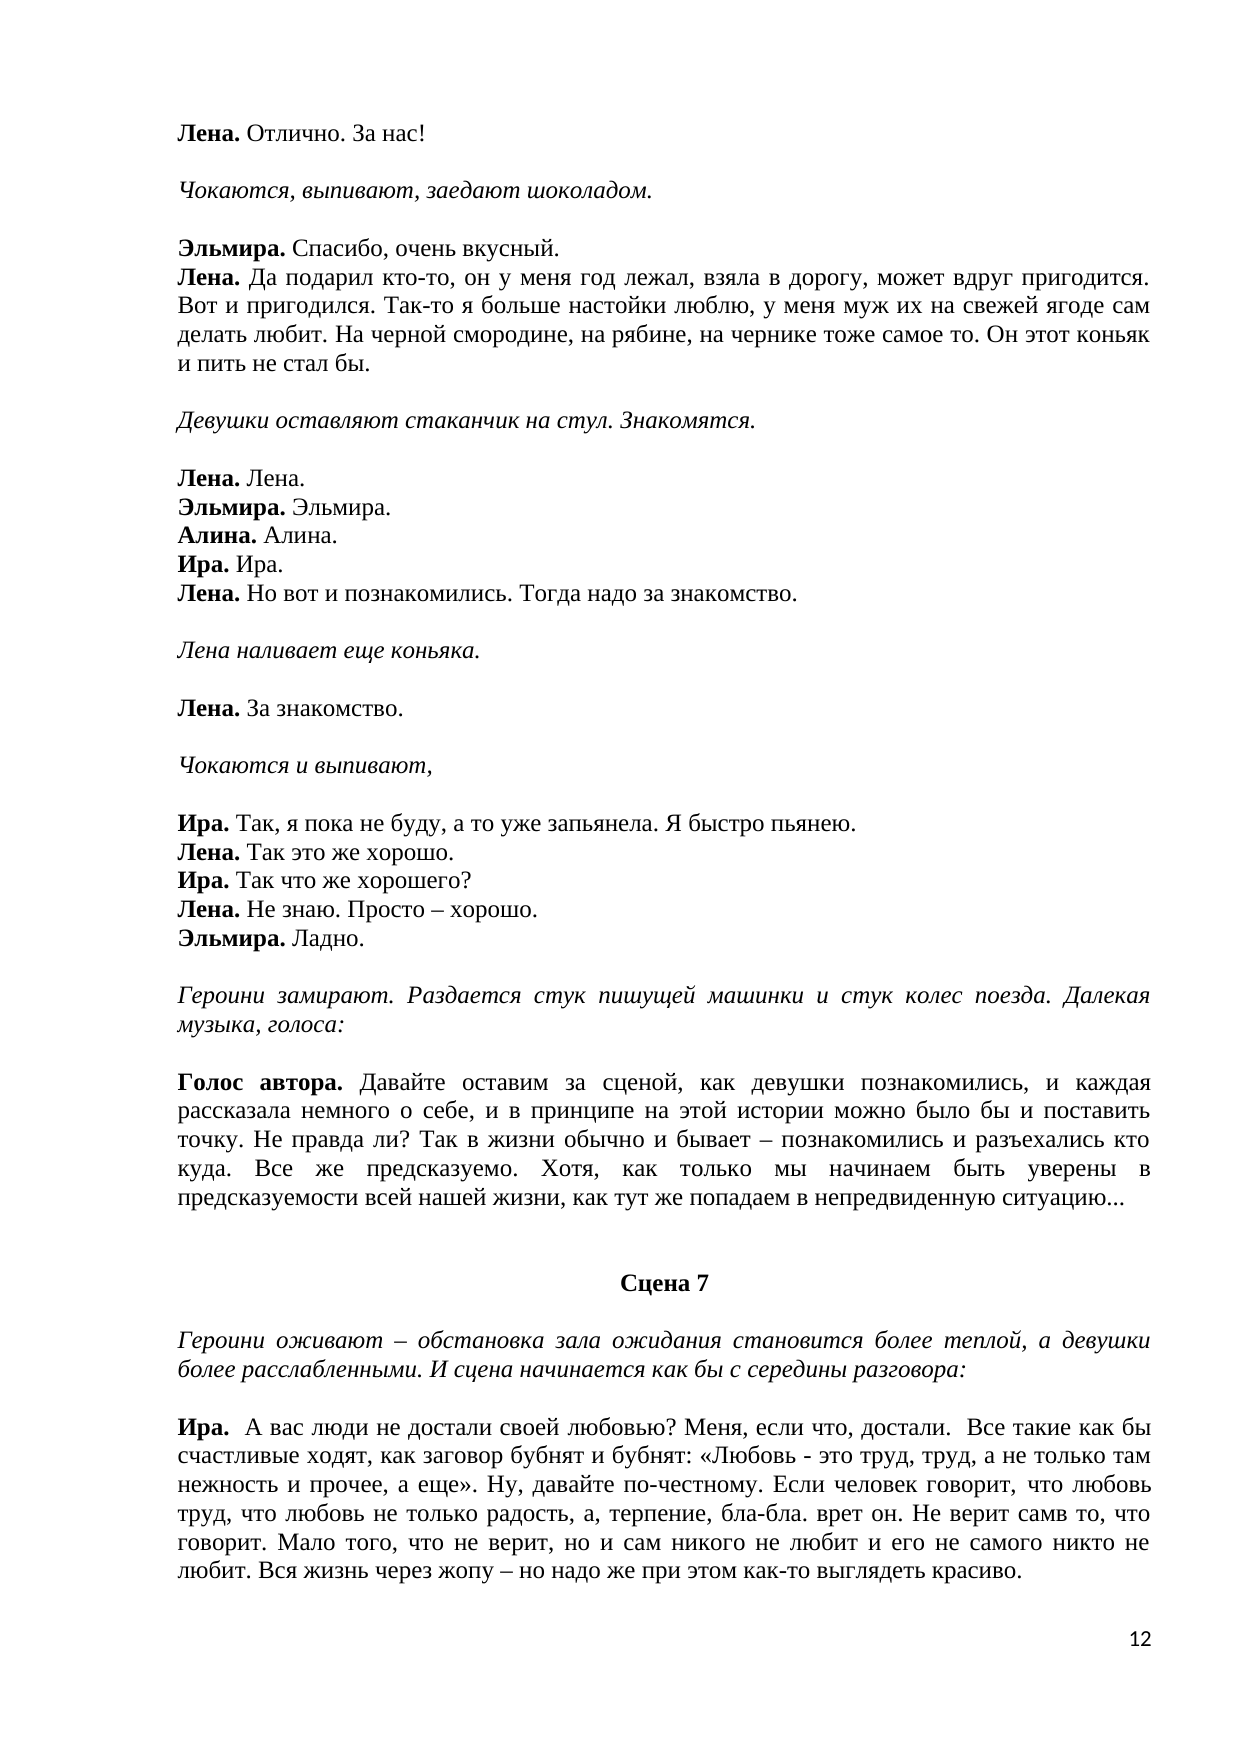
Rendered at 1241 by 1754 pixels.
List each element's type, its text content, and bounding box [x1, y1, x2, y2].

text Девушки оставляют стаканчик на стул. Знакомятся. [177, 406, 1152, 434]
text Лена. Да подарил кто-то, он у меня год лежал, взяла в дорогу, может вдруг пригодится. Вот и пригодился. Так-то я больше настойки люблю, у меня муж их на свежей ягоде сам делать любит. На черной смородине, на рябине, на чернике тоже самое то. Он этот коньяк и пить не стал бы. [177, 262, 1152, 377]
text Лена. Не знаю. Просто – хорошо. [177, 894, 1152, 923]
text Ира. Ира. [177, 549, 1152, 578]
text Сцена 7 [177, 1268, 1152, 1297]
text Эльмира. Спасибо, очень вкусный. [177, 233, 1152, 262]
text Лена. Так это же хорошо. [177, 837, 1152, 866]
text Героини замирают. Раздается стук пишущей машинки и стук колес поезда. Далекая музыка, голоса: [177, 981, 1152, 1038]
text Эльмира. Ладно. [177, 923, 1152, 952]
text Голос автора. Давайте оставим за сценой, как девушки познакомились, и каждая рассказала немного о себе, и в принципе на этой истории можно было бы и поставить точку. Не правда ли? Так в жизни обычно и бывает – познакомились и разъехались кто куда. Все же предсказуемо. Хотя, как только мы начинаем быть уверены в предсказуемости всей нашей жизни, как тут же попадаем в непредвиденную ситуацию... [177, 1067, 1152, 1211]
text Героини оживают – обстановка зала ожидания становится более теплой, а девушки более расслабленными. И сцена начинается как бы с середины разговора: [177, 1326, 1152, 1383]
text Лена наливает еще коньяка. [177, 636, 1152, 664]
text Эльмира. Эльмира. [177, 492, 1152, 521]
text Лена. Отлично. За нас! [177, 118, 1152, 147]
text Лена. Лена. [177, 463, 1152, 492]
text Ира. Так, я пока не буду, а то уже запьянела. Я быстро пьянею. [177, 808, 1152, 837]
text Ира. А вас люди не достали своей любовью? Меня, если что, достали. Все такие как бы счастливые ходят, как заговор бубнят и бубнят: «Любовь - это труд, труд, а не только там нежность и прочее, а еще». Ну, давайте по-честному. Если человек говорит, что любовь труд, что любовь не только радость, а, терпение, бла-бла. врет он. Не верит самв то, что говорит. Мало того, что не верит, но и сам никого не любит и его не самого никто не любит. Вся жизнь через жопу – но надо же при этом как-то выглядеть красиво. [177, 1412, 1152, 1584]
text Лена. За знакомство. [177, 693, 1152, 722]
text Алина. Алина. [177, 521, 1152, 549]
text Лена. Но вот и познакомились. Тогда надо за знакомство. [177, 578, 1152, 607]
text Ира. Так что же хорошего? [177, 866, 1152, 894]
text Чокаются, выпивают, заедают шоколадом. [177, 176, 1152, 204]
text Чокаются и выпивают, [177, 751, 1152, 779]
